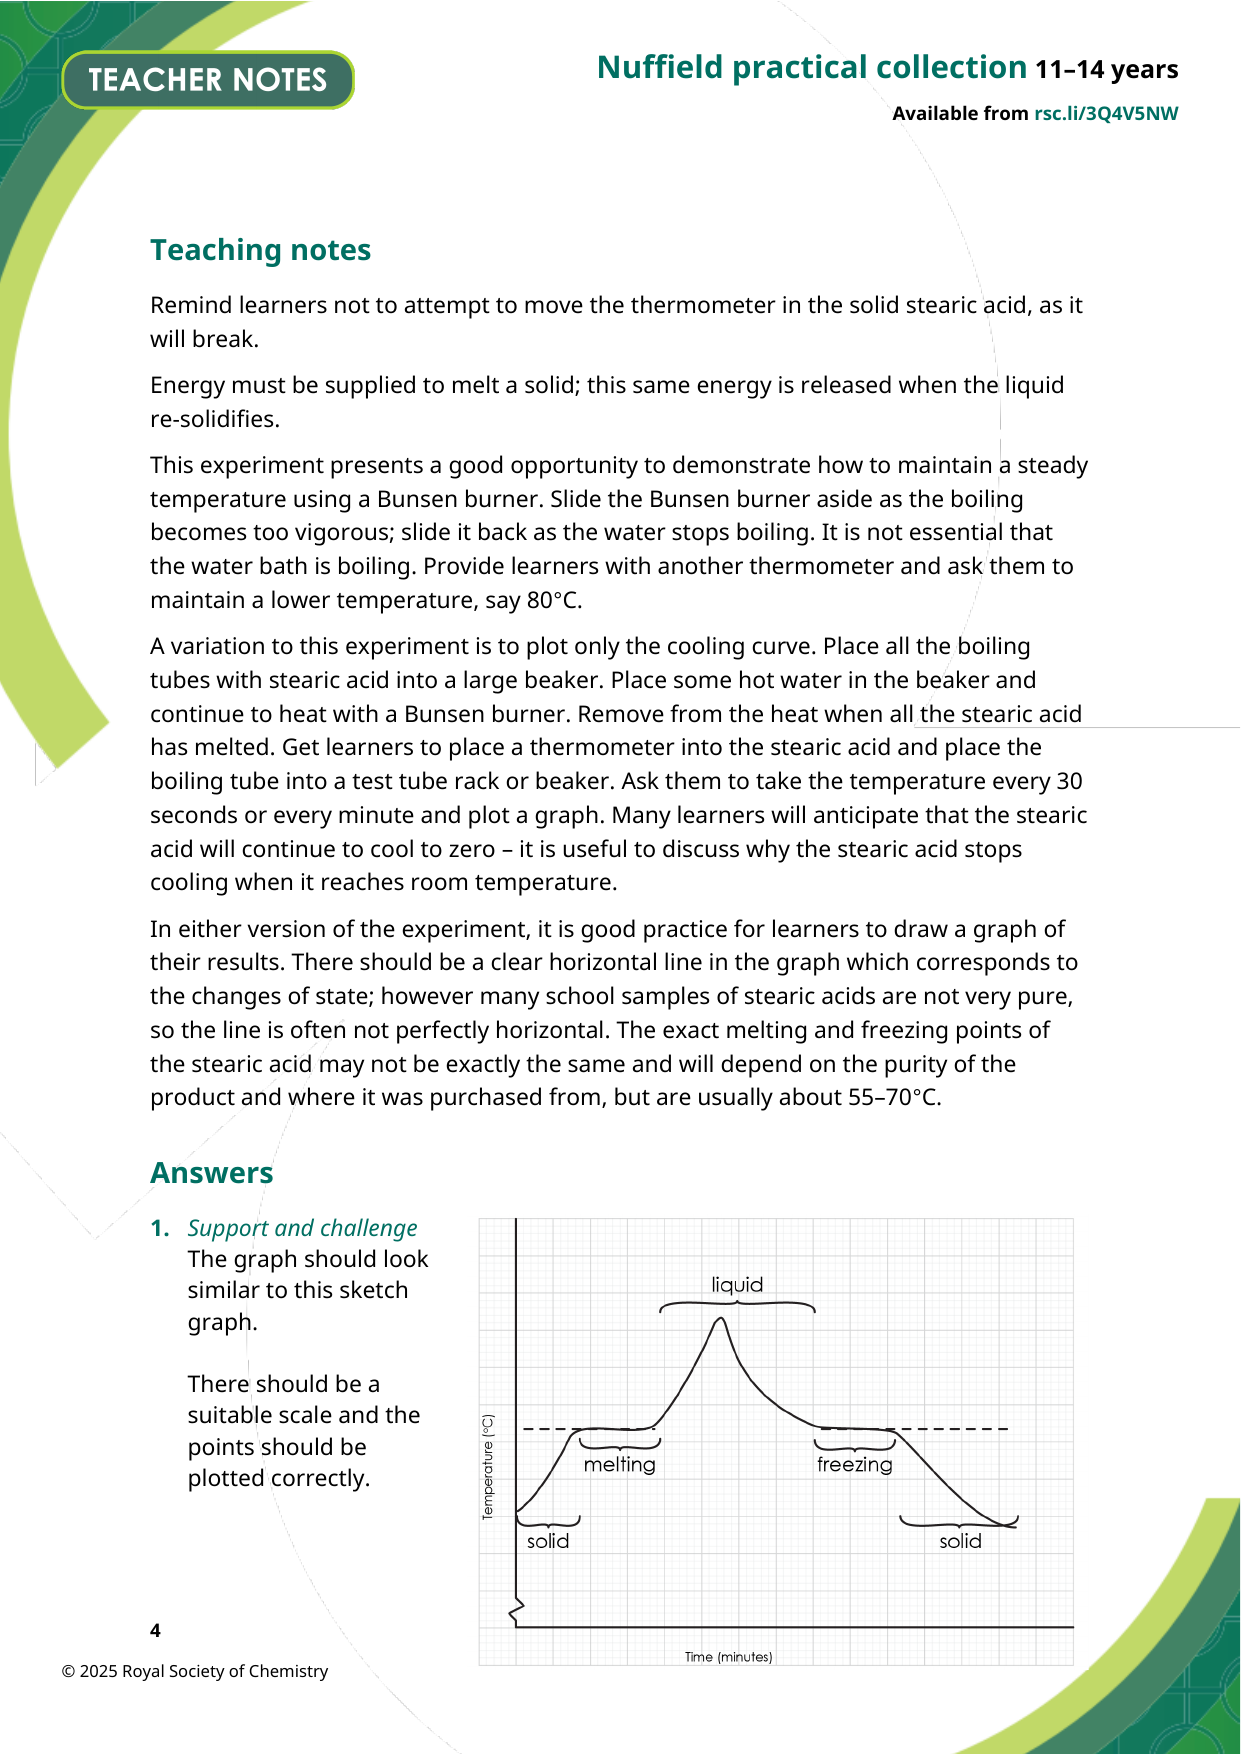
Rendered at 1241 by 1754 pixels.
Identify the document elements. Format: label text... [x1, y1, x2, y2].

text Answers [150, 1152, 1090, 1192]
text Remind learners not to attempt to move the thermometer in the solid stearic acid, as it will break. [150, 289, 1090, 354]
text In either version of the experiment, it is good practice for learners to draw a graph of their results. There should be a clear horizontal line in the graph which corresponds to the changes of state; however many school samples of stearic acids are not very pure, so the line is often not perfectly horizontal. The exact melting and freezing points of the stearic acid may not be exactly the same and will depend on the purity of the product and where it was purchased from, but are usually about 55–70°C. [150, 912, 1090, 1112]
picture [467, 1214, 1089, 1670]
list The graph should look similar to this sketch graph. [187, 1243, 467, 1337]
list Support and challenge [150, 1212, 1090, 1243]
text This experiment presents a good opportunity to demonstrate how to maintain a steady temperature using a Bunsen burner. Slide the Bunsen burner aside as the boiling becomes too vigorous; slide it back as the water stops boiling. It is not essential that the water bath is boiling. Provide learners with another thermometer and ask them to maintain a lower temperature, say 80°C. [150, 449, 1090, 615]
text Energy must be supplied to melt a solid; this same energy is released when the liquid re-solidifies. [150, 369, 1090, 434]
list There should be a suitable scale and the points should be plotted correctly. [187, 1368, 467, 1493]
picture [61, 50, 355, 110]
text Teaching notes [150, 229, 1090, 269]
text A variation to this experiment is to plot only the cooling curve. Place all the boiling tubes with stearic acid into a large beaker. Place some hot water in the beaker and continue to heat with a Bunsen burner. Remove from the heat when all the stearic acid has melted. Get learners to place a thermometer into the stearic acid and place the boiling tube into a test tube rack or beaker. Ask them to take the temperature every 30 seconds or every minute and plot a graph. Many learners will anticipate that the stearic acid will continue to cool to zero – it is useful to discuss why the stearic acid stops cooling when it reaches room temperature. [150, 630, 1090, 897]
